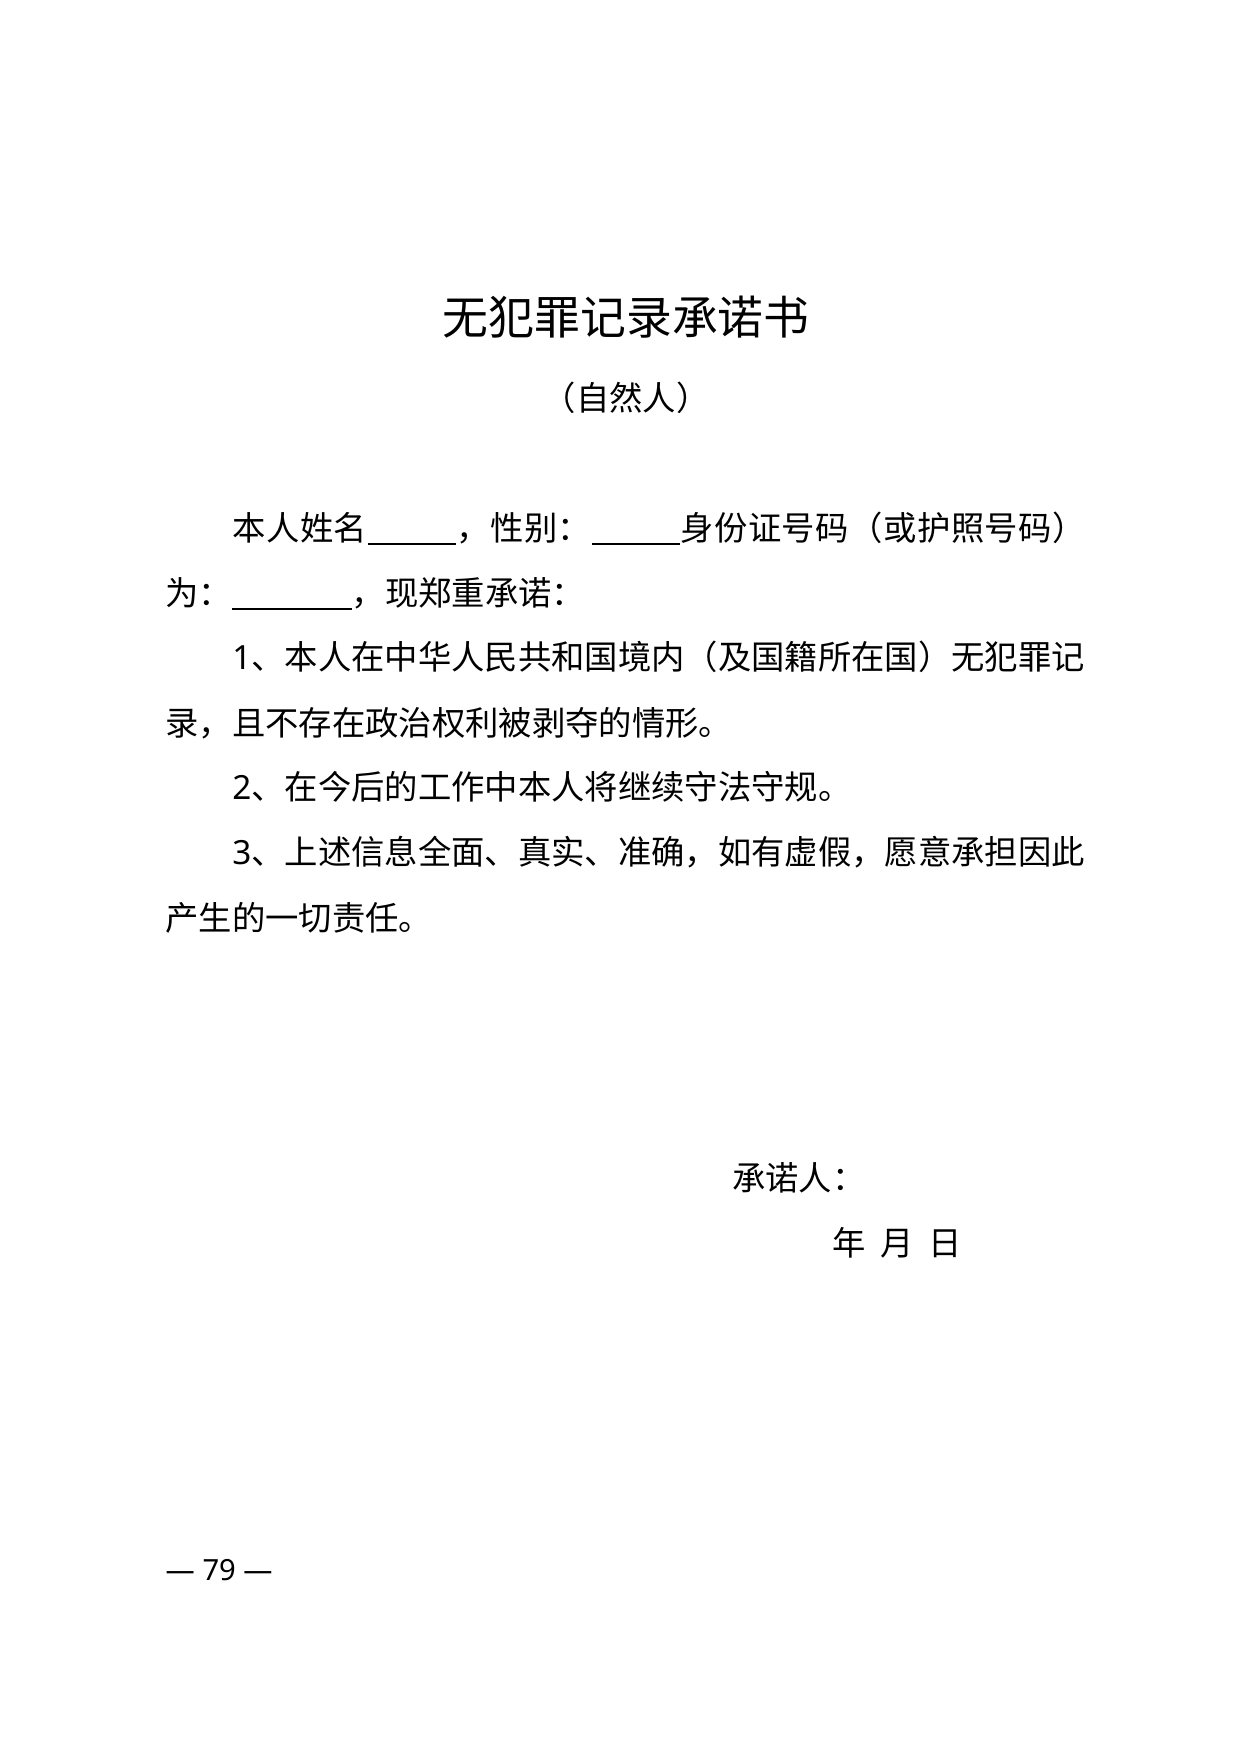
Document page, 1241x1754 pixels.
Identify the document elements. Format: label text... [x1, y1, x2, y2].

text 3、上述信息全面、真实、准确，如有虚假，愿意承担因此产生的一切责任。 [165, 818, 1087, 948]
text 2、在今后的工作中本人将继续守法守规。 [165, 753, 1087, 818]
text （自然人） [165, 363, 1087, 428]
text 无犯罪记录承诺书 [165, 265, 1087, 363]
text 本人姓名 ，性别： 身份证号码（或护照号码）为： ，现郑重承诺： [165, 493, 1087, 623]
text 年 月 日 [165, 1208, 1087, 1273]
text 1、本人在中华人民共和国境内（及国籍所在国）无犯罪记录，且不存在政治权利被剥夺的情形。 [165, 623, 1087, 753]
text 承诺人： [165, 1143, 1087, 1208]
